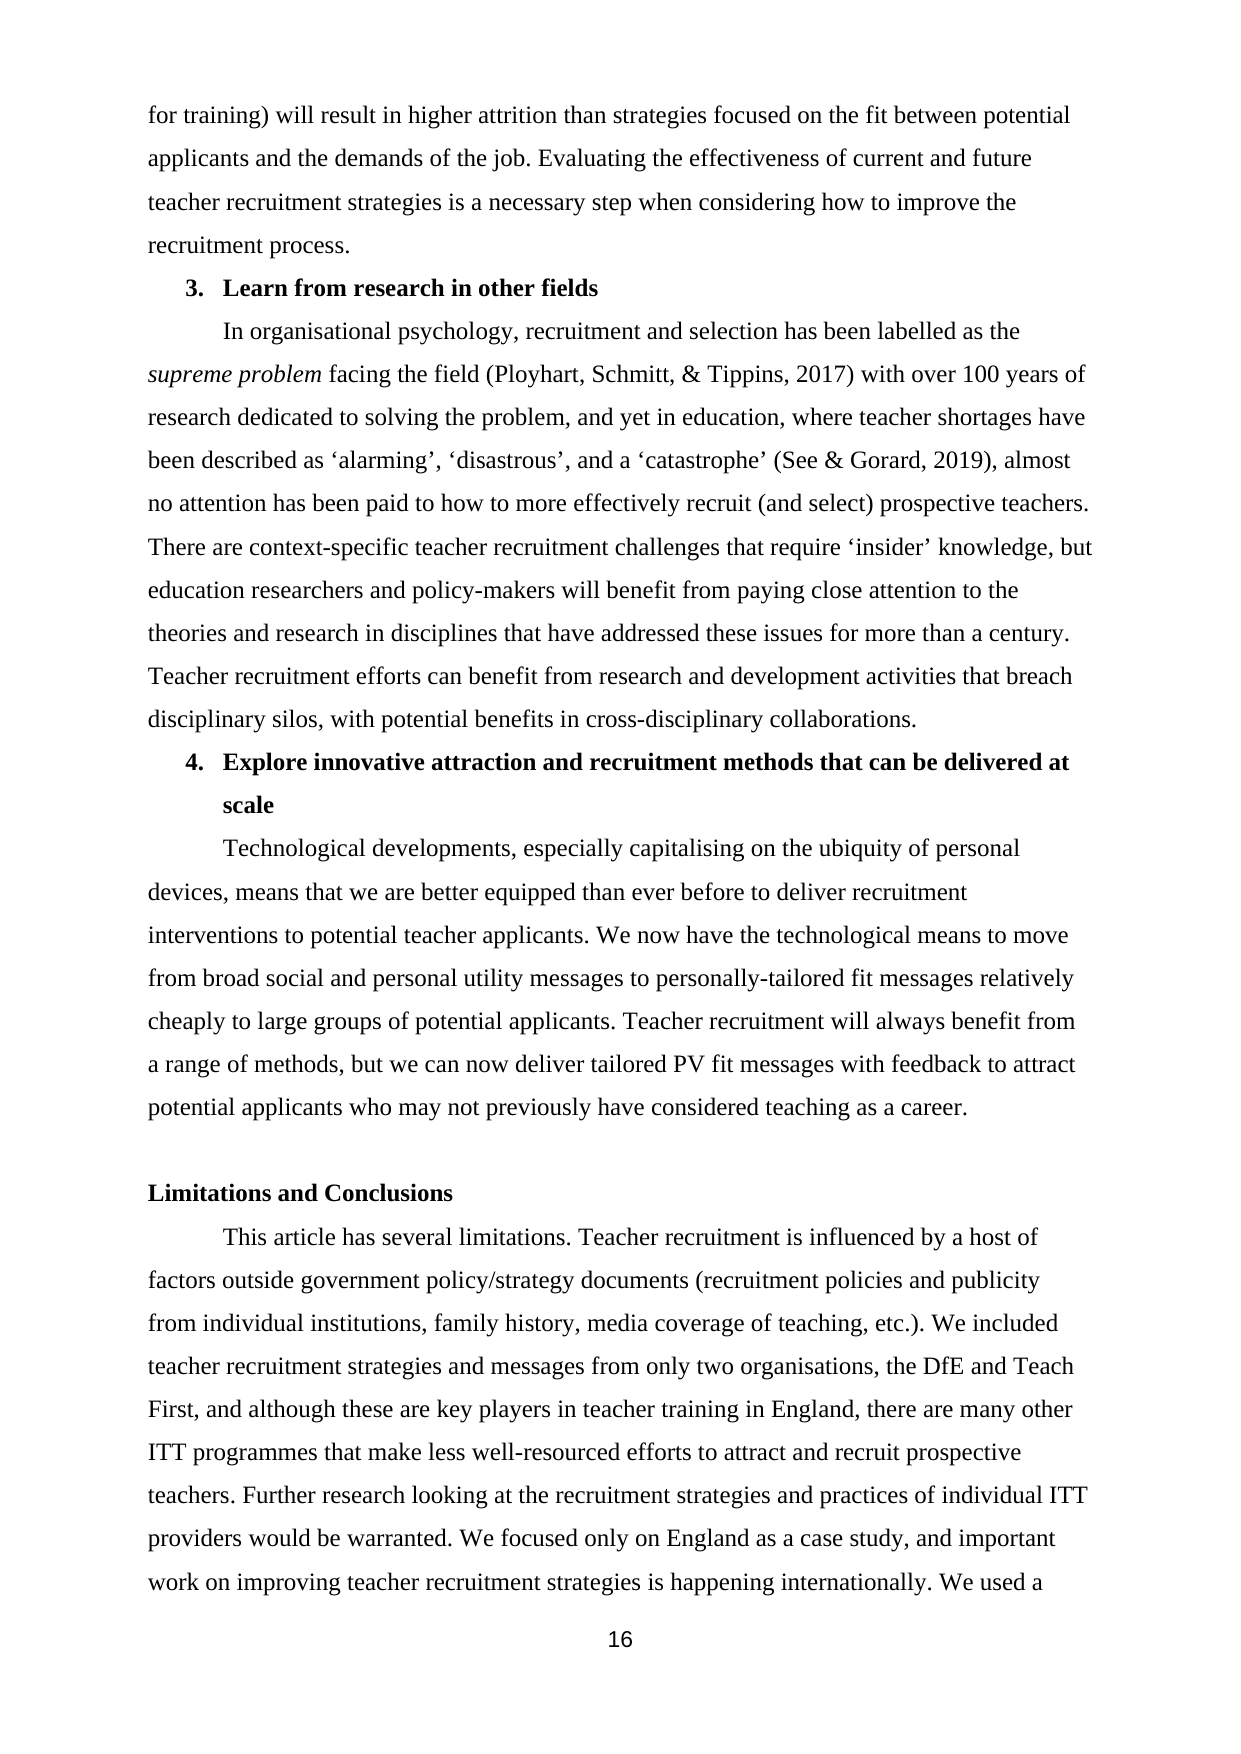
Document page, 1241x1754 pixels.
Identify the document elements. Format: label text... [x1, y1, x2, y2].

text Technological developments, especially capitalising on the ubiquity of personal devices, means that we are better equipped than ever before to deliver recruitment interventions to potential teacher applicants. We now have the technological means to move from broad social and personal utility messages to personally-tailored fit messages relatively cheaply to large groups of potential applicants. Teacher recruitment will always benefit from a range of methods, but we can now deliver tailored PV fit messages with feedback to attract potential applicants who may not previously have considered teaching as a career. [148, 833, 1092, 1121]
text In organisational psychology, recruitment and selection has been labelled as the supreme problem facing the field (Ployhart, Schmitt, & Tippins, 2017) with over 100 years of research dedicated to solving the problem, and yet in education, where teacher shortages have been described as ‘alarming’, ‘disastrous’, and a ‘catastrophe’ (See & Gorard, 2019), almost no attention has been paid to how to more effectively recruit (and select) prospective teachers. There are context-specific teacher recruitment challenges that require ‘insider’ knowledge, but education researchers and policy-makers will benefit from paying close attention to the theories and research in disciplines that have addressed these issues for more than a century. Teacher recruitment efforts can benefit from research and development activities that breach disciplinary silos, with potential benefits in cross-disciplinary collaborations. [148, 316, 1092, 733]
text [148, 1222, 1092, 1595]
list Explore innovative attraction and recruitment methods that can be delivered at scale [185, 747, 1092, 819]
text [148, 100, 1092, 258]
list Learn from research in other fields [185, 273, 1092, 302]
text Limitations and Conclusions [148, 1178, 1092, 1207]
